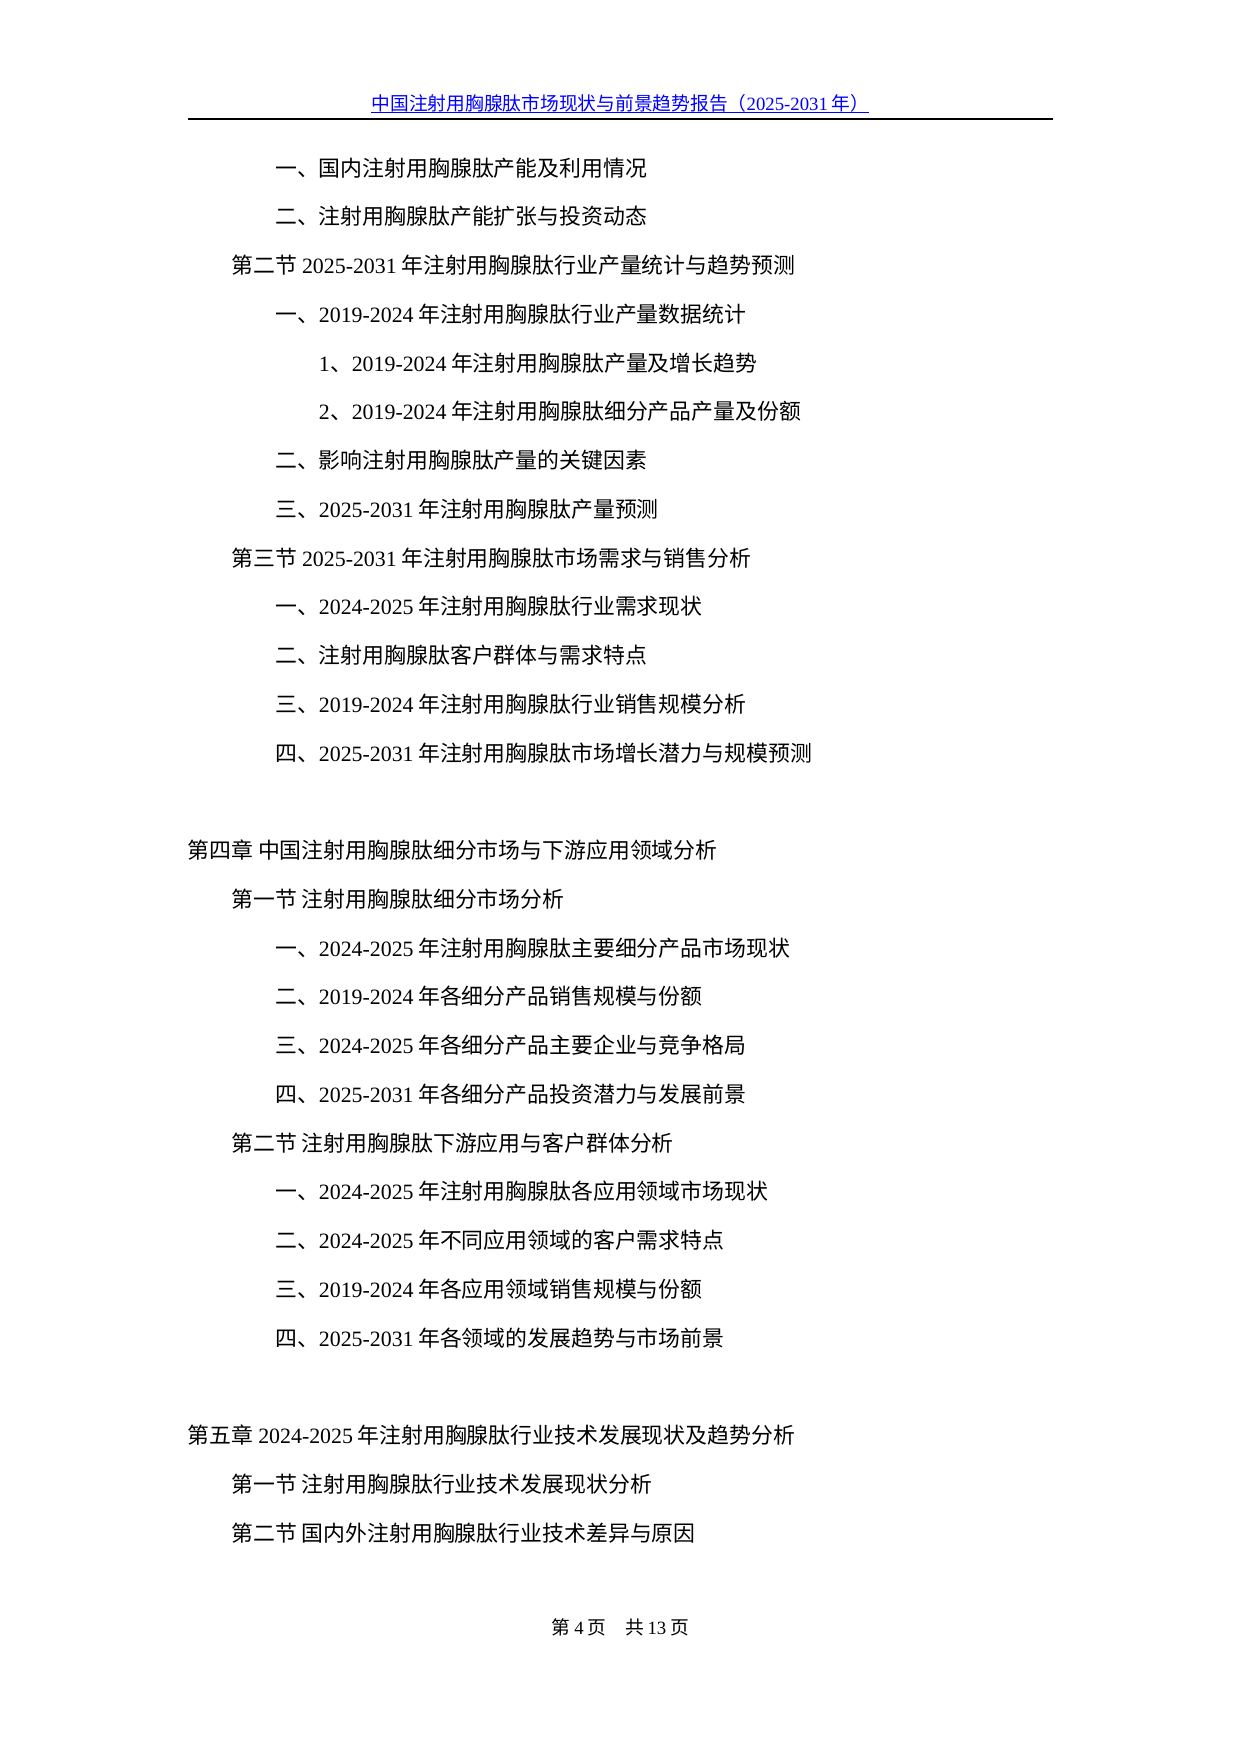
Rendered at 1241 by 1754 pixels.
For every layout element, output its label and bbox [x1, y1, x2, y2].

text [187, 150, 1053, 1548]
